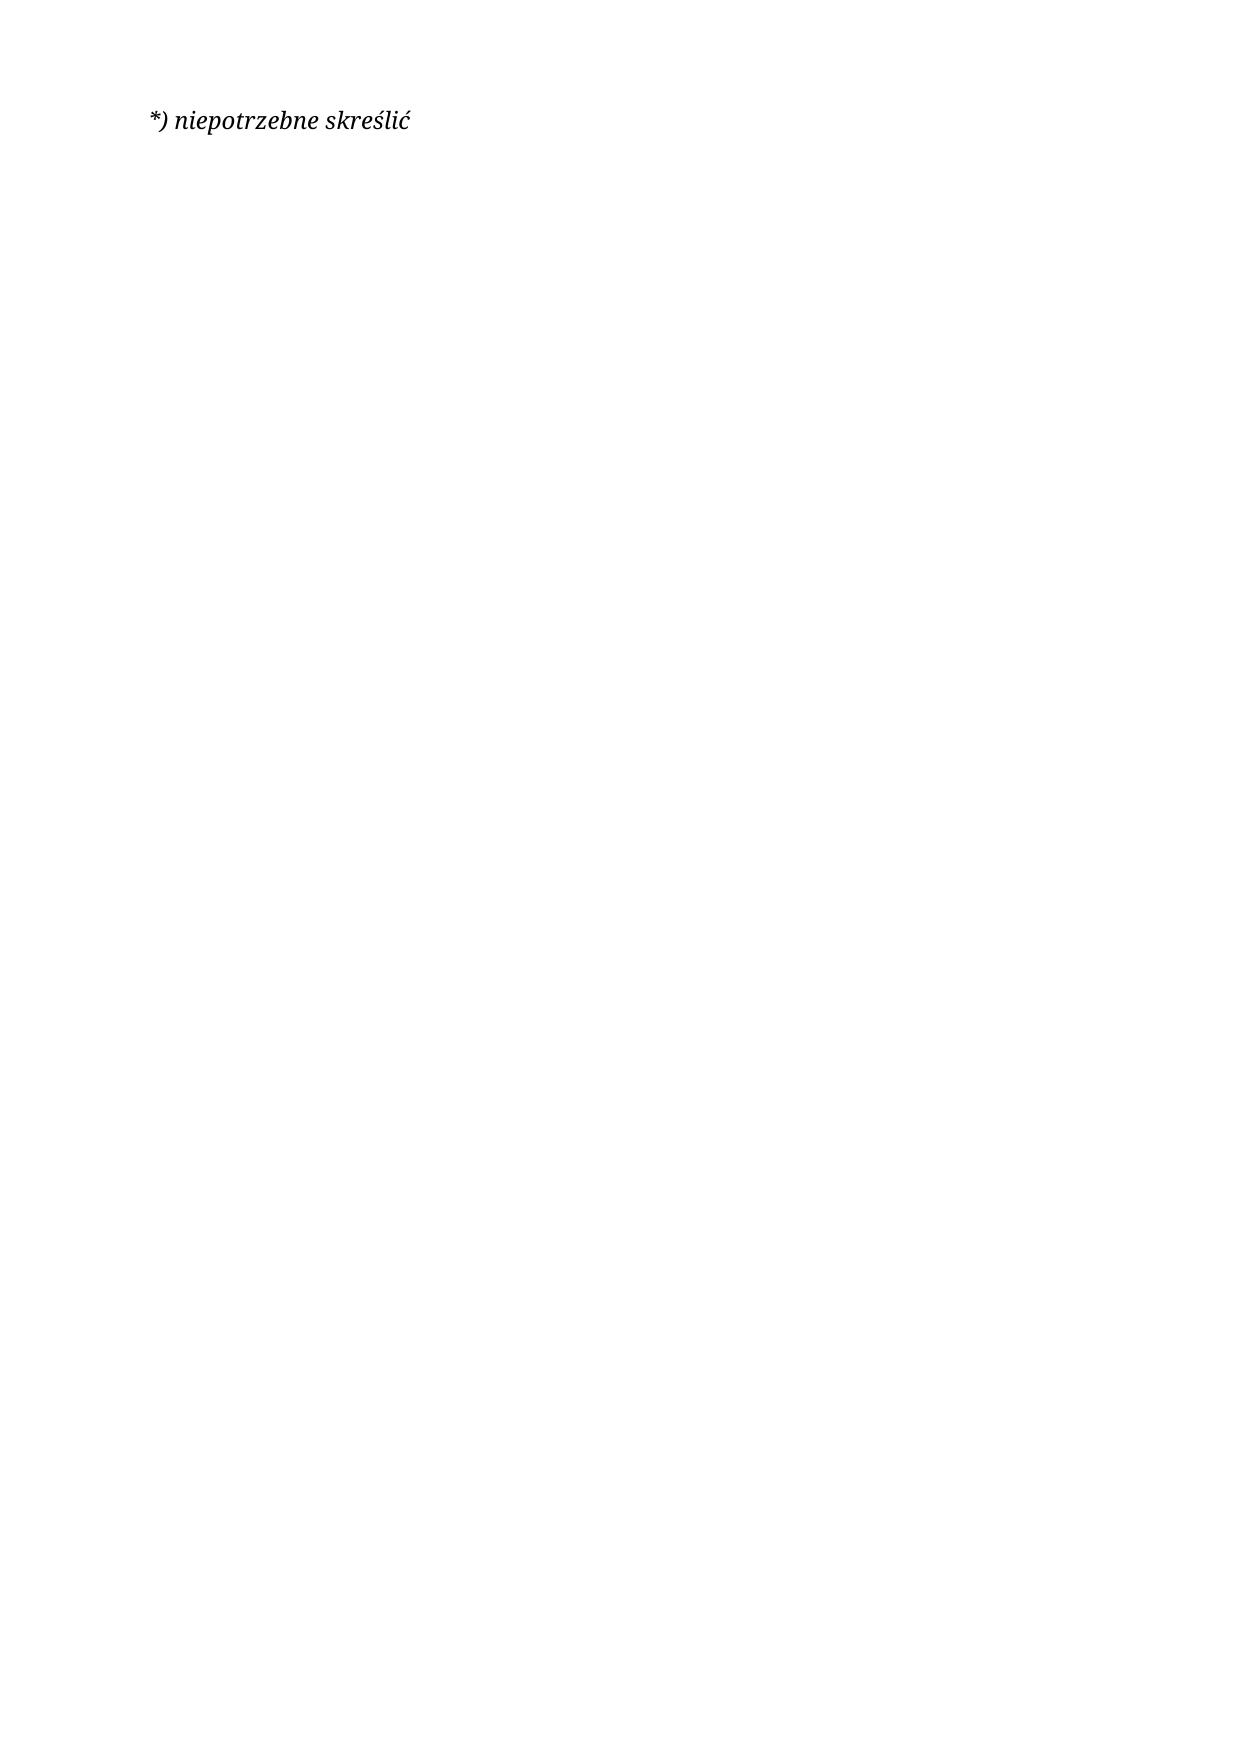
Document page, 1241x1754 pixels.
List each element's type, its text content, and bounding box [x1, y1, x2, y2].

text *) niepotrzebne skreślić [148, 103, 1093, 136]
